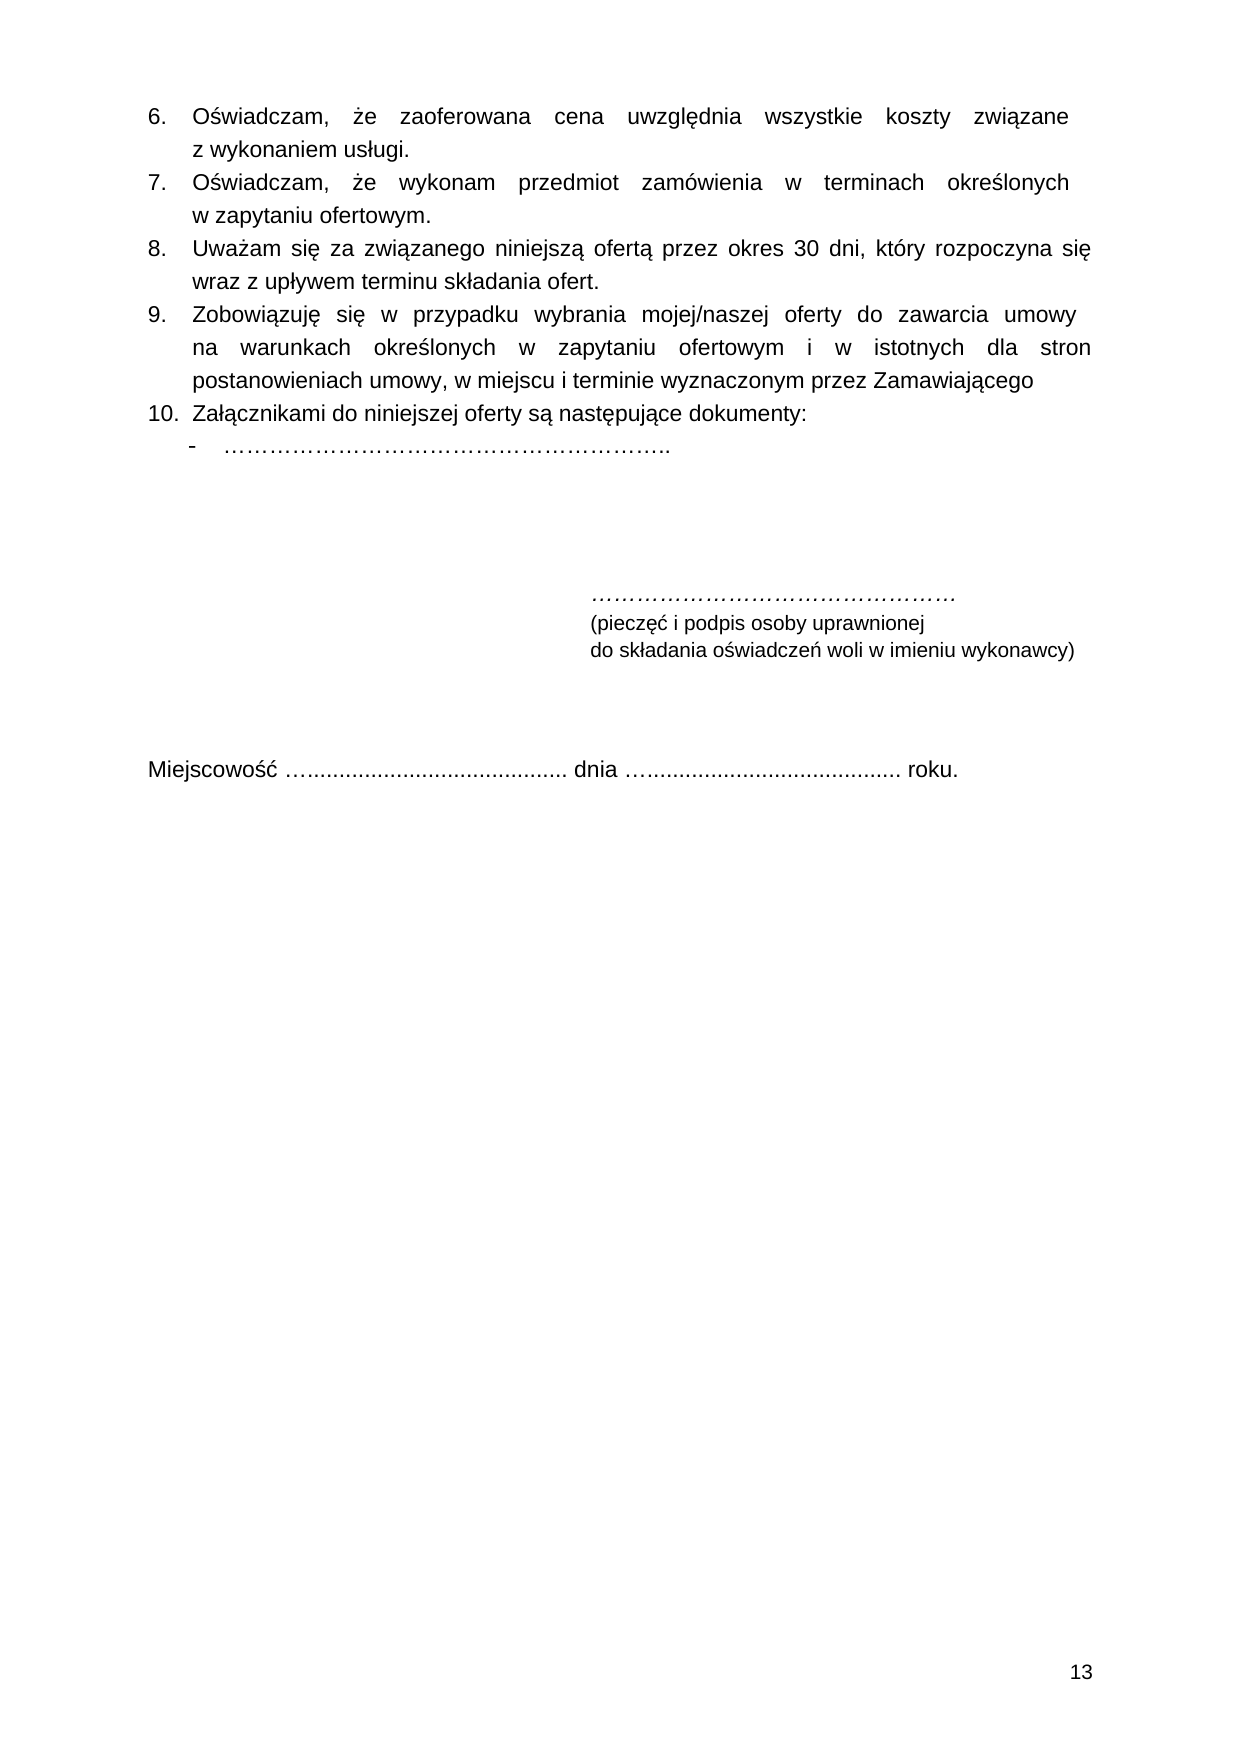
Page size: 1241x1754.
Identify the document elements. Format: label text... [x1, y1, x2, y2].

list Załącznikami do niniejszej oferty są następujące dokumenty: [148, 399, 1092, 426]
text Miejscowość …......................................... dnia …........................................ roku. [148, 756, 1092, 783]
list ………………………………………………….. [185, 432, 1092, 461]
text (pieczęć i podpis osoby uprawnionej do składania oświadczeń woli w imieniu wykonawcy) [148, 611, 1092, 662]
list Zobowiązuję się w przypadku wybrania mojej/naszej oferty do zawarcia umowy na warunkach określonych w zapytaniu ofertowym i w istotnych dla stron postanowieniach umowy, w miejscu i terminie wyznaczonym przez Zamawiającego [148, 301, 1092, 393]
list Oświadczam, że zaoferowana cena uwzględnia wszystkie koszty związane z wykonaniem usługi. [148, 103, 1092, 163]
text ………………………………………… [590, 580, 1092, 607]
list Oświadczam, że wykonam przedmiot zamówienia w terminach określonych w zapytaniu ofertowym. [148, 169, 1092, 228]
list Uważam się za związanego niniejszą ofertą przez okres 30 dni, który rozpoczyna się wraz z upływem terminu składania ofert. [148, 235, 1092, 294]
